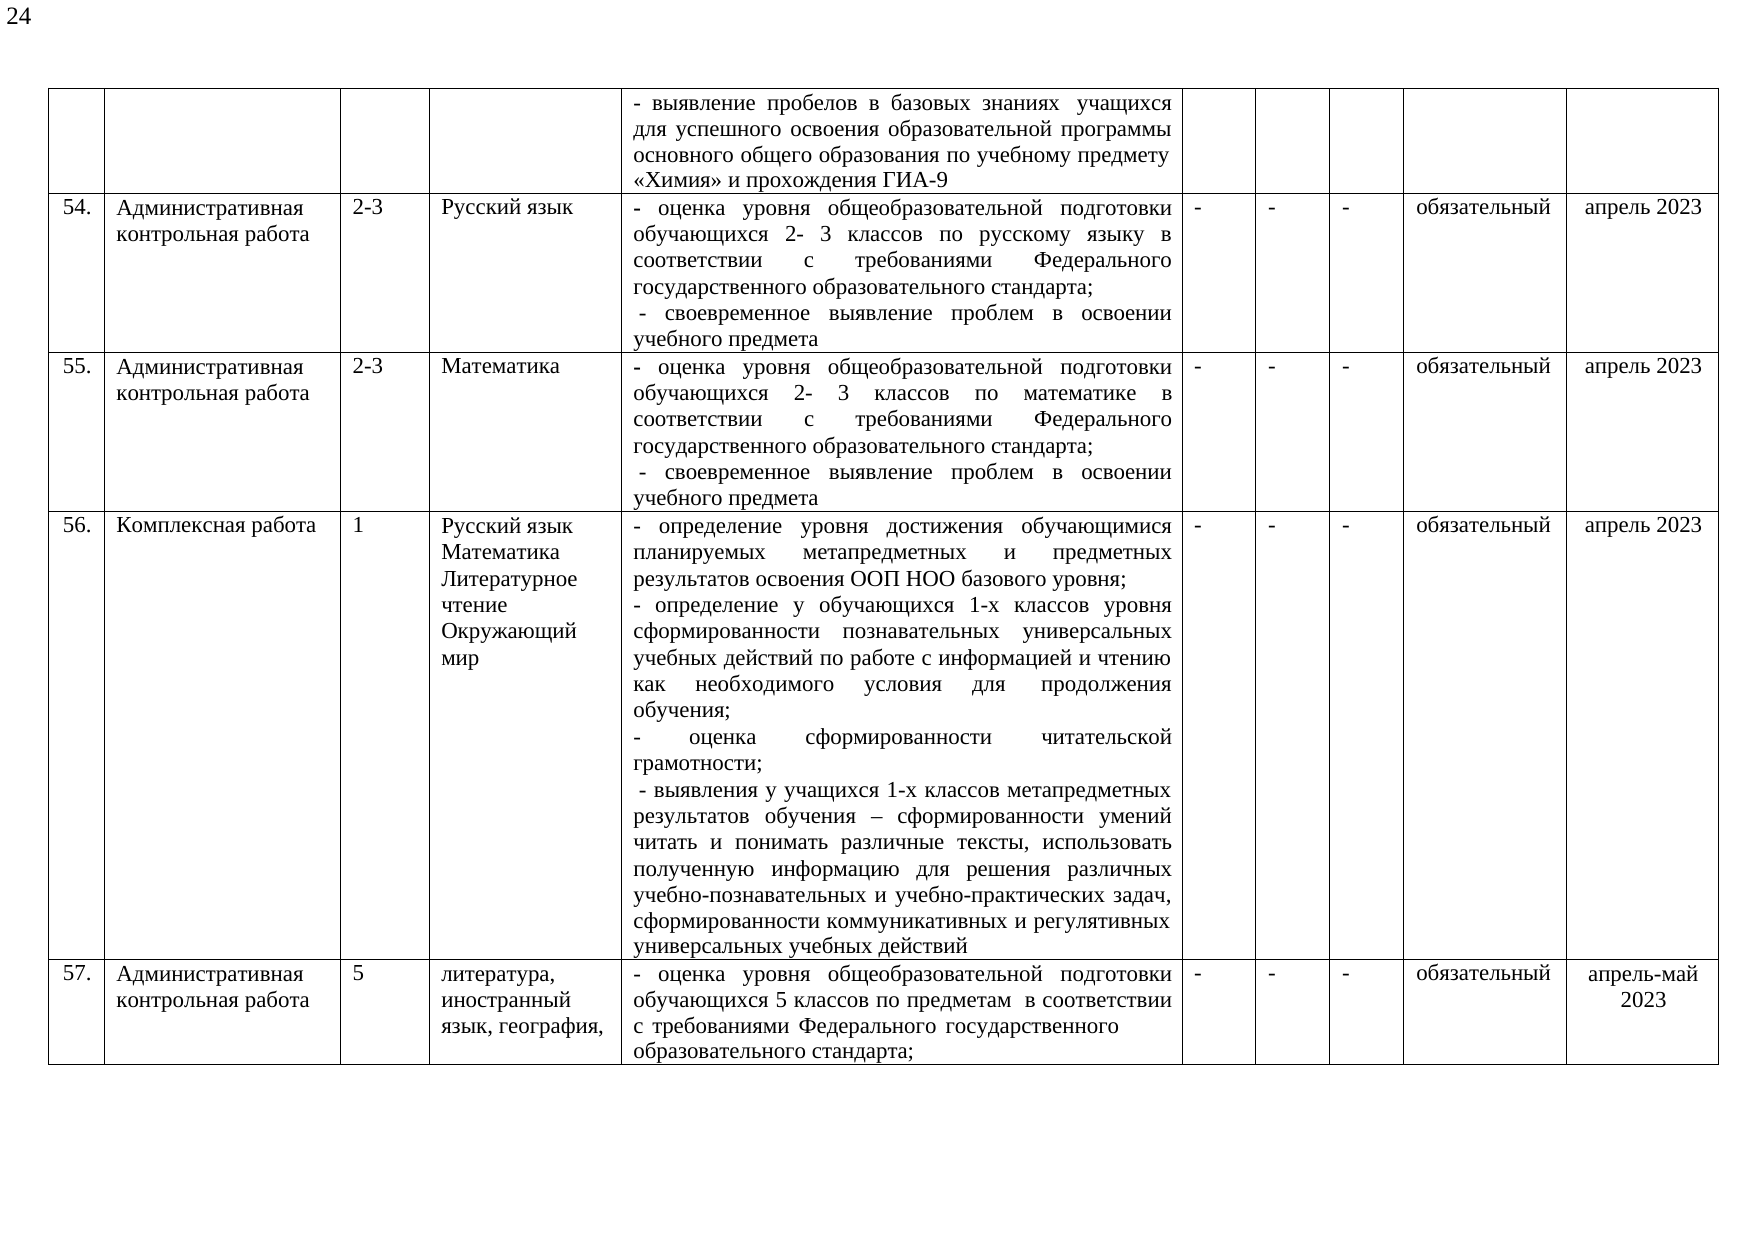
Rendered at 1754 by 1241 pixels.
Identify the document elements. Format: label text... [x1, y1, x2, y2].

table_header [1567, 89, 1718, 193]
table_cell 56. [49, 512, 104, 959]
table_cell 55. [49, 353, 104, 511]
table_cell обязательный [1404, 512, 1566, 959]
table_cell - [1256, 194, 1329, 352]
table_cell 2-3 [341, 194, 429, 352]
table_header [341, 89, 429, 193]
table_cell апрель 2023 [1567, 353, 1718, 511]
table_cell - [1330, 194, 1403, 352]
table_cell - оценка уровня общеобразовательной подготовки обучающихся 5 классов по предметам в соответствии с требованиями Федерального государственного образовательного стандарта; [622, 960, 1182, 1064]
table_cell Математика [430, 353, 621, 511]
table_cell - [1256, 512, 1329, 959]
table_cell Комплексная работа [105, 512, 340, 959]
table_cell - [1256, 353, 1329, 511]
table_cell - [1330, 353, 1403, 511]
table_cell - [1183, 353, 1255, 511]
table_cell Административная контрольная работа [105, 194, 340, 352]
table_cell 1 [341, 512, 429, 959]
table_cell апрель 2023 [1567, 194, 1718, 352]
table_cell 54. [49, 194, 104, 352]
table_cell апрель-май 2023 [1567, 960, 1718, 1064]
table_header [1183, 89, 1255, 193]
table_cell - [1183, 960, 1255, 1064]
table_cell литература, иностранный язык, география, [430, 960, 621, 1064]
table_cell Русский язык Математика Литературное чтение Окружающий мир [430, 512, 621, 959]
table_cell Административная контрольная работа [105, 960, 340, 1064]
table_cell апрель 2023 [1567, 512, 1718, 959]
table_cell - оценка уровня общеобразовательной подготовки обучающихся 2- 3 классов по математике в соответствии с требованиями Федерального государственного образовательного стандарта; - своевременное выявление проблем в освоении учебного предмета [622, 353, 1182, 511]
table_header - выявление пробелов в базовых знаниях учащихся для успешного освоения образовательной программы основного общего образования по учебному предмету «Химия» и прохождения ГИА-9 [622, 89, 1182, 193]
table_cell 57. [49, 960, 104, 1064]
table_header [49, 89, 104, 193]
table_header [430, 89, 621, 193]
table_cell 5 [341, 960, 429, 1064]
table_cell - [1183, 194, 1255, 352]
table_cell обязательный [1404, 353, 1566, 511]
table_header [105, 89, 340, 193]
table_cell - [1256, 960, 1329, 1064]
table_cell Русский язык [430, 194, 621, 352]
table_cell обязательный [1404, 960, 1566, 1064]
table_cell - [1330, 512, 1403, 959]
table_cell Административная контрольная работа [105, 353, 340, 511]
table_cell - [1330, 960, 1403, 1064]
table_header [1330, 89, 1403, 193]
table_cell - [1183, 512, 1255, 959]
table_header [1404, 89, 1566, 193]
table_cell обязательный [1404, 194, 1566, 352]
table_cell - оценка уровня общеобразовательной подготовки обучающихся 2- 3 классов по русскому языку в соответствии с требованиями Федерального государственного образовательного стандарта; - своевременное выявление проблем в освоении учебного предмета [622, 194, 1182, 352]
table_cell 2-3 [341, 353, 429, 511]
table_header [1256, 89, 1329, 193]
table_cell определение уровня достижения обучающимися планируемых метапредметных и предметных результатов освоения ООП НОО базового уровня; определение у обучающихся 1-х классов уровня сформированности познавательных универсальных учебных действий по работе с информацией и чтению как необходимого условия для продолжения обучения; оценка сформированности читательской грамотности; выявления у учащихся 1-х классов метапредметных результатов обучения – сформированности умений читать и понимать различные тексты, использовать полученную информацию для решения различных учебно-познавательных и учебно-практических задач, сформированности коммуникативных и регулятивных универсальных учебных действий [622, 512, 1182, 959]
